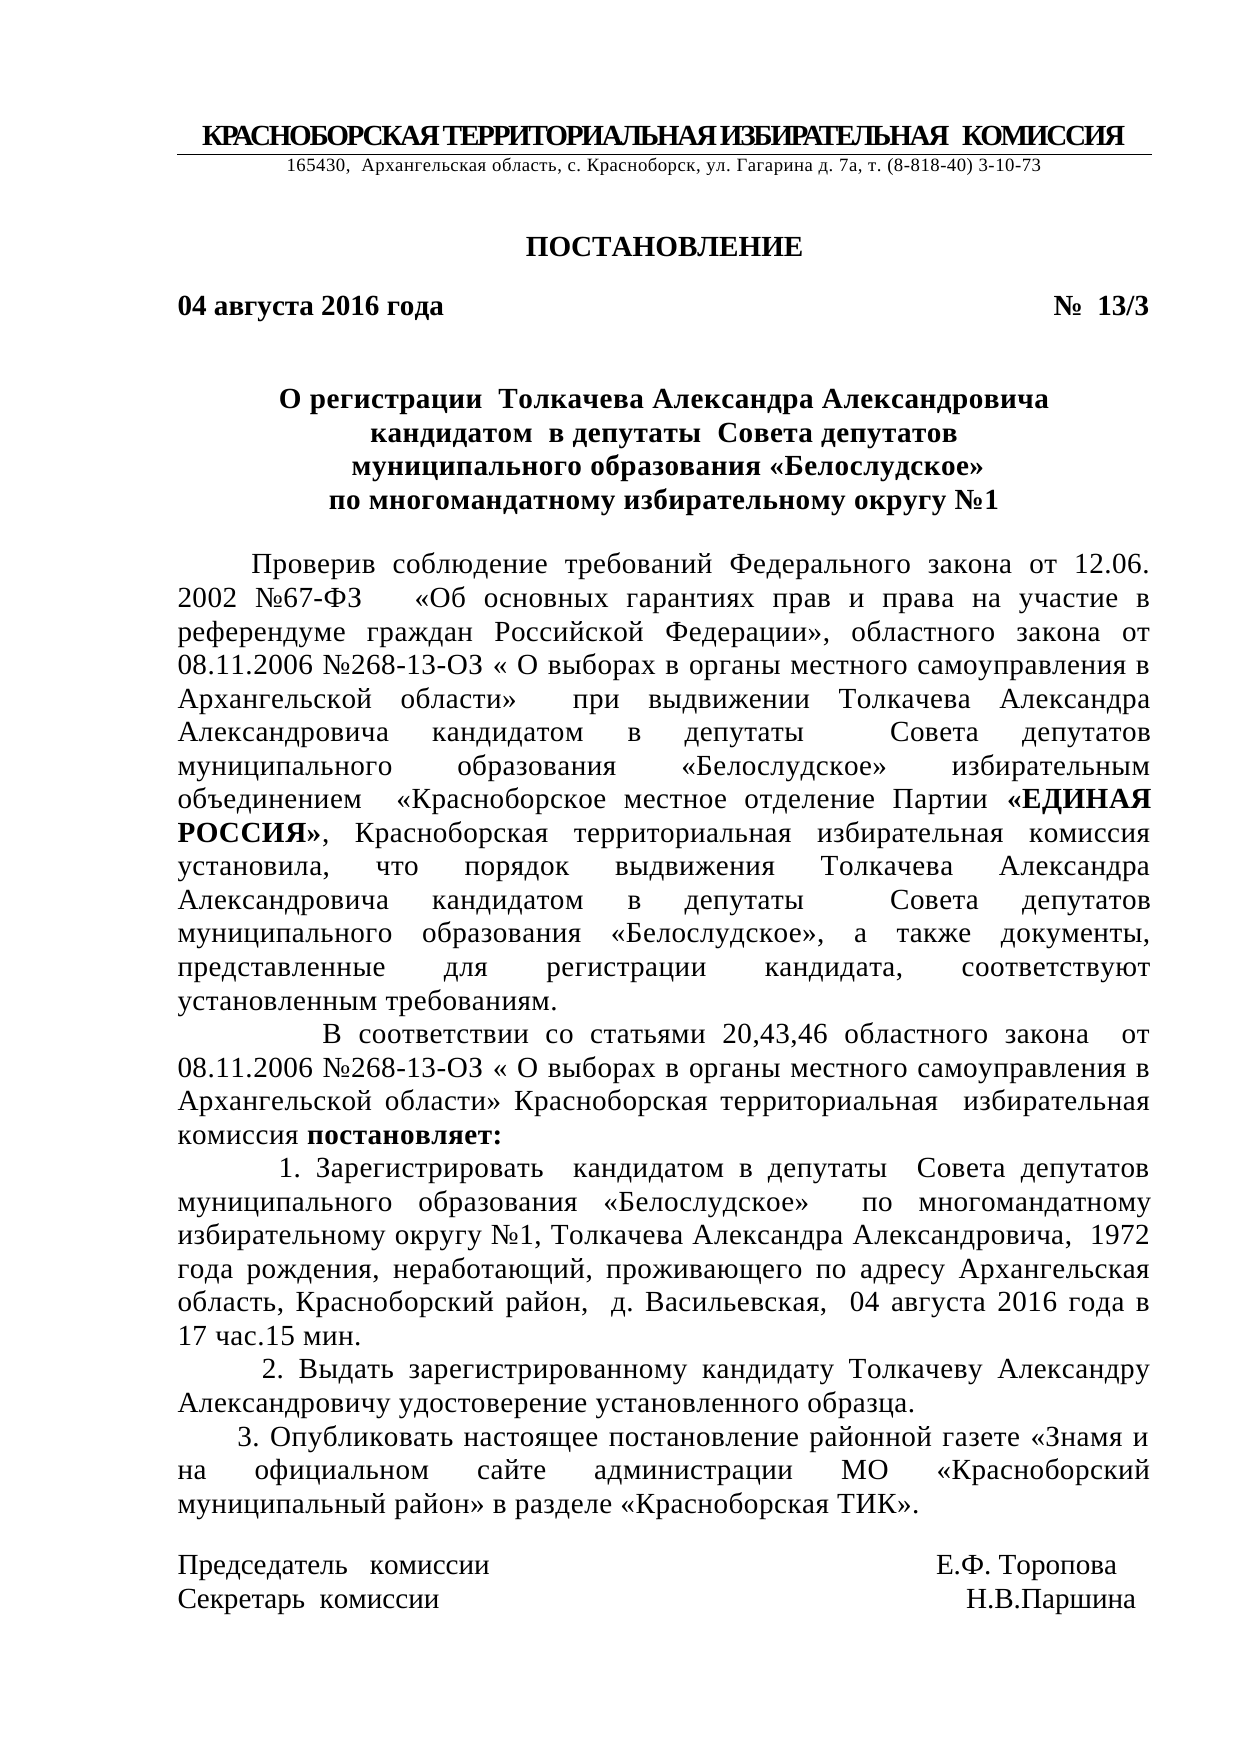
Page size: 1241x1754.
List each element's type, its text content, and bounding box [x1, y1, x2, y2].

text 1. Зарегистрировать кандидатом в депутаты Совета депутатов муниципального образования «Белослудское» по многомандатному избирательному округу №1, Толкачева Александра Александровича, 1972 года рождения, неработающий, проживающего по адресу Архангельская область, Красноборский район, д. Васильевская, 04 августа 2016 года в 17 час.15 мин. [177, 1150, 1152, 1352]
text 165430, Архангельская область, с. Красноборск, ул. Гагарина д. 7а, т. (8-818-40) 3-10-73 [177, 155, 1152, 176]
text 2. Выдать зарегистрированному кандидату Толкачеву Александру Александровичу удостоверение установленного образца. [177, 1352, 1152, 1419]
text кандидатом в депутаты Совета депутатов [177, 415, 1152, 448]
text 04 августа 2016 года № 13/3 [177, 288, 1152, 322]
text по многомандатному избирательному округу №1 [177, 482, 1152, 515]
text КРАСНОБОРСКАЯ ТЕРРИТОРИАЛЬНАЯ ИЗБИРАТЕЛЬНАЯ КОМИССИЯ [177, 118, 1152, 154]
text ПОСТАНОВЛЕНИЕ [177, 229, 1152, 262]
text 3. Опубликовать настоящее постановление районной газете «Знамя и на официальном сайте администрации МО «Красноборский муниципальный район» в разделе «Красноборская ТИК». [177, 1419, 1152, 1519]
text Проверив соблюдение требований Федерального закона от 12.06. 2002 №67-ФЗ «Об основных гарантиях прав и права на участие в референдуме граждан Российской Федерации», областного закона от 08.11.2006 №268-13-ОЗ « О выборах в органы местного самоуправления в Архангельской области» при выдвижении Толкачева Александра Александровича кандидатом в депутаты Совета депутатов муниципального образования «Белослудское» избирательным объединением «Красноборское местное отделение Партии «ЕДИНАЯ РОССИЯ», Красноборская территориальная избирательная комиссия установила, что порядок выдвижения Толкачева Александра Александровича кандидатом в депутаты Совета депутатов муниципального образования «Белослудское», а также документы, представленные для регистрации кандидата, соответствуют установленным требованиям. [177, 547, 1152, 1016]
text муниципального образования «Белослудское» [177, 448, 1152, 482]
text О регистрации Толкачева Александра Александровича [177, 381, 1152, 415]
text В соответствии со статьями 20,43,46 областного закона от 08.11.2006 №268-13-ОЗ « О выборах в органы местного самоуправления в Архангельской области» Красноборская территориальная избирательная комиссия постановляет: [177, 1016, 1152, 1150]
text Секретарь комиссии Н.В.Паршина [177, 1581, 1152, 1614]
text Председатель комиссии Е.Ф. Торопова [177, 1547, 1152, 1581]
